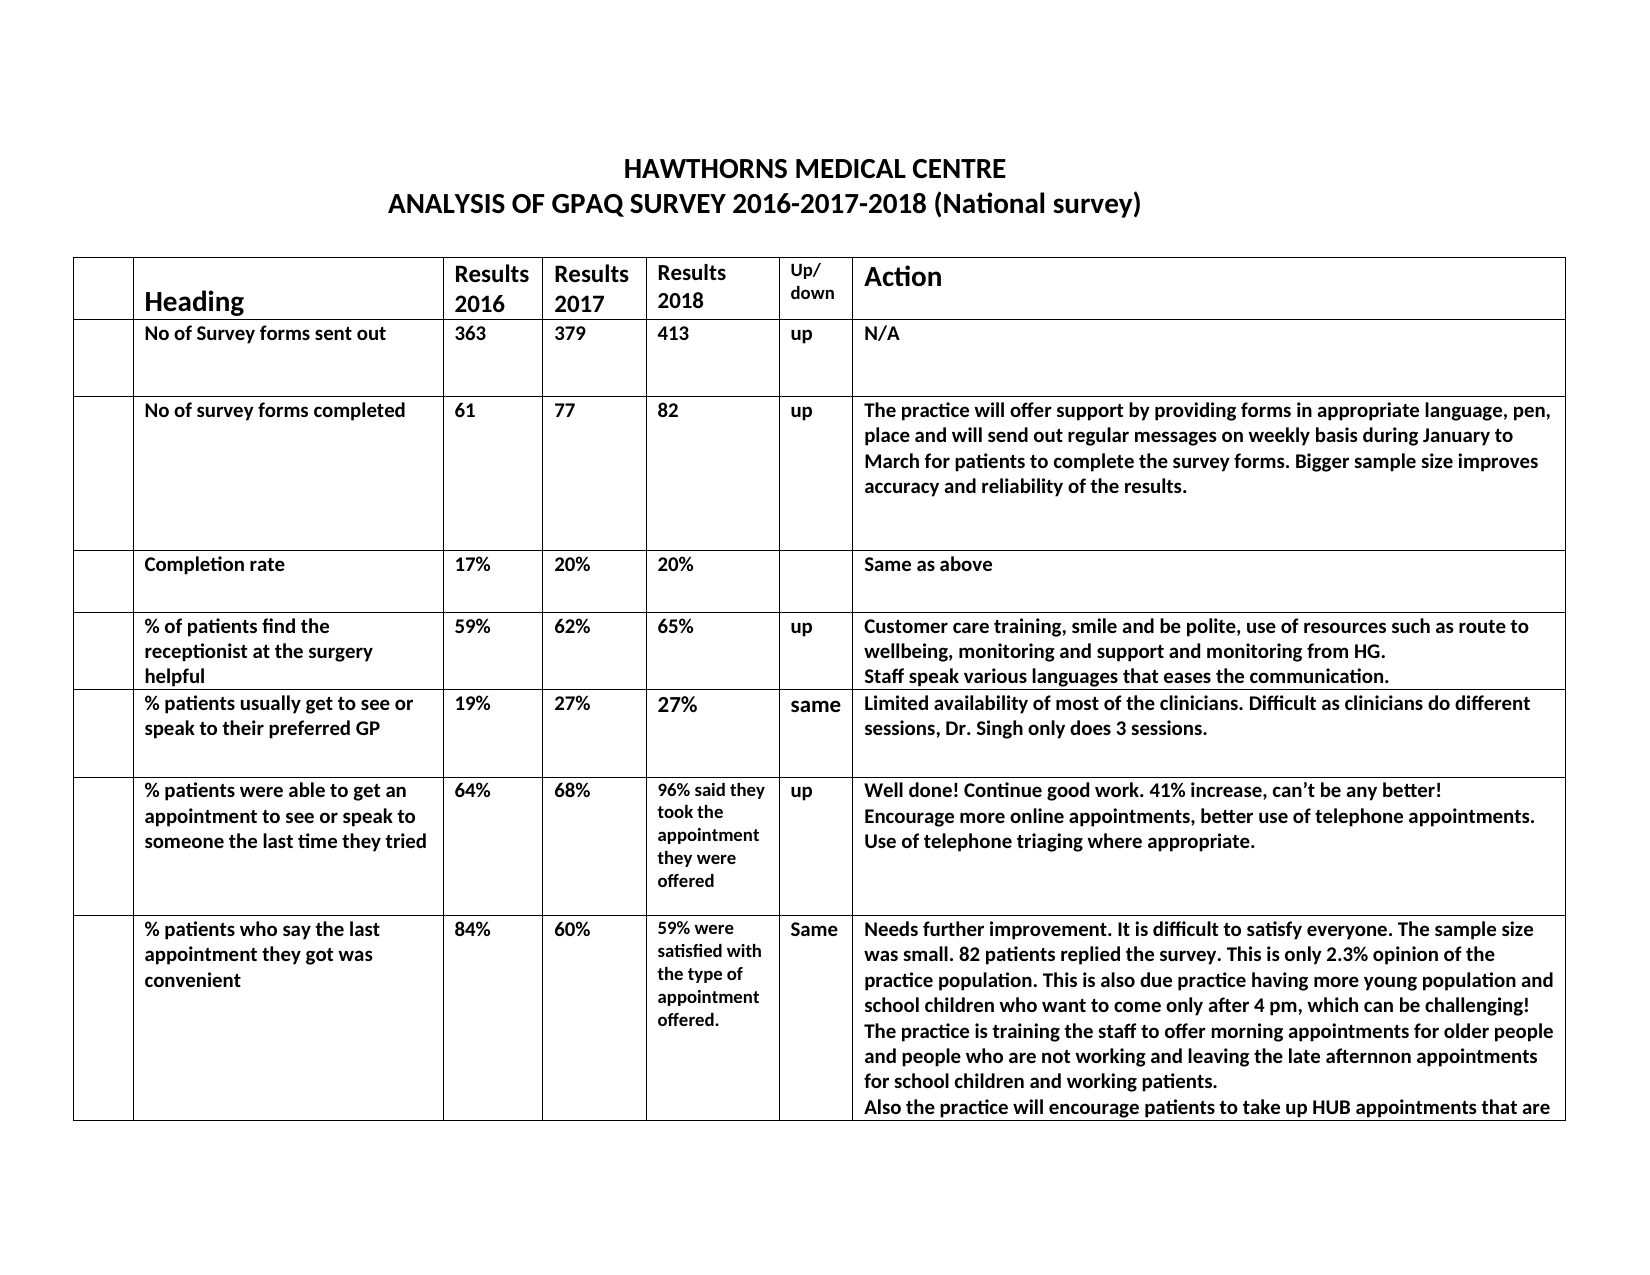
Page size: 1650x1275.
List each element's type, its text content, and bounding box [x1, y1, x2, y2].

table_cell 61 [444, 397, 542, 550]
table_cell 413 [647, 320, 779, 396]
table_cell [74, 613, 133, 689]
table_cell Same as above [853, 551, 1565, 612]
table_cell % patients usually get to see or speak to their preferred GP [134, 690, 443, 777]
table_cell [74, 778, 133, 915]
table_header Up/down [780, 258, 852, 319]
table_cell No of Survey forms sent out [134, 320, 443, 396]
table_cell 19% [444, 690, 542, 777]
table_cell [74, 916, 133, 1119]
table_cell % patients were able to get an appointment to see or speak to someone the last time they tried [134, 778, 443, 915]
table_cell same [780, 690, 852, 777]
table_cell Limited availability of most of the clinicians. Difficult as clinicians do different sessions, Dr. Singh only does 3 sessions. [853, 690, 1565, 777]
table_cell [74, 551, 133, 612]
table_cell % of patients find the receptionist at the surgery helpful [134, 613, 443, 689]
table_cell 27% [647, 690, 779, 777]
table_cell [853, 916, 1565, 1119]
table_cell up [780, 613, 852, 689]
table_cell N/A [853, 320, 1565, 396]
table_cell 379 [543, 320, 646, 396]
table_cell up [780, 397, 852, 550]
table_cell Customer care training, smile and be polite, use of resources such as route to wellbeing, monitoring and support and monitoring from HG. Staff speak various languages that eases the communication. [853, 613, 1565, 689]
table_cell [74, 690, 133, 777]
table_header [74, 258, 133, 319]
table_cell 77 [543, 397, 646, 550]
table_cell 59% [444, 613, 542, 689]
table_cell 82 [647, 397, 779, 550]
table_cell No of survey forms completed [134, 397, 443, 550]
table_cell [780, 551, 852, 612]
table_cell 27% [543, 690, 646, 777]
table_cell The practice will offer support by providing forms in appropriate language, pen, place and will send out regular messages on weekly basis during January to March for patients to complete the survey forms. Bigger sample size improves accuracy and reliability of the results. [853, 397, 1565, 550]
table_cell 62% [543, 613, 646, 689]
table_header Results 2017 [543, 258, 646, 319]
text HAWTHORNS MEDICAL CENTRE [74, 150, 1500, 186]
table_cell 65% [647, 613, 779, 689]
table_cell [134, 916, 443, 1119]
table_cell [74, 320, 133, 396]
table_cell 60% [543, 916, 646, 1119]
table_cell 64% [444, 778, 542, 915]
table_cell 20% [647, 551, 779, 612]
table_cell 96% said they took the appointment they were offered [647, 778, 779, 915]
table_cell up [780, 778, 852, 915]
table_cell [647, 916, 779, 1119]
table_header Results 2016 [444, 258, 542, 319]
table_cell [74, 397, 133, 550]
table_cell up [780, 320, 852, 396]
table_cell Well done! Continue good work. 41% increase, can’t be any better! Encourage more online appointments, better use of telephone appointments. Use of telephone triaging where appropriate. [853, 778, 1565, 915]
table_cell 84% [444, 916, 542, 1119]
table_header Heading [134, 258, 443, 319]
table_header Results 2018 [647, 258, 779, 319]
table_cell 68% [543, 778, 646, 915]
table_cell 17% [444, 551, 542, 612]
table_cell 20% [543, 551, 646, 612]
table_header Action [853, 258, 1565, 319]
text ANALYSIS OF GPAQ SURVEY 2016-2017-2018 (National survey) [74, 186, 1500, 221]
table_cell Completion rate [134, 551, 443, 612]
table_cell Same [780, 916, 852, 1119]
table_cell 363 [444, 320, 542, 396]
